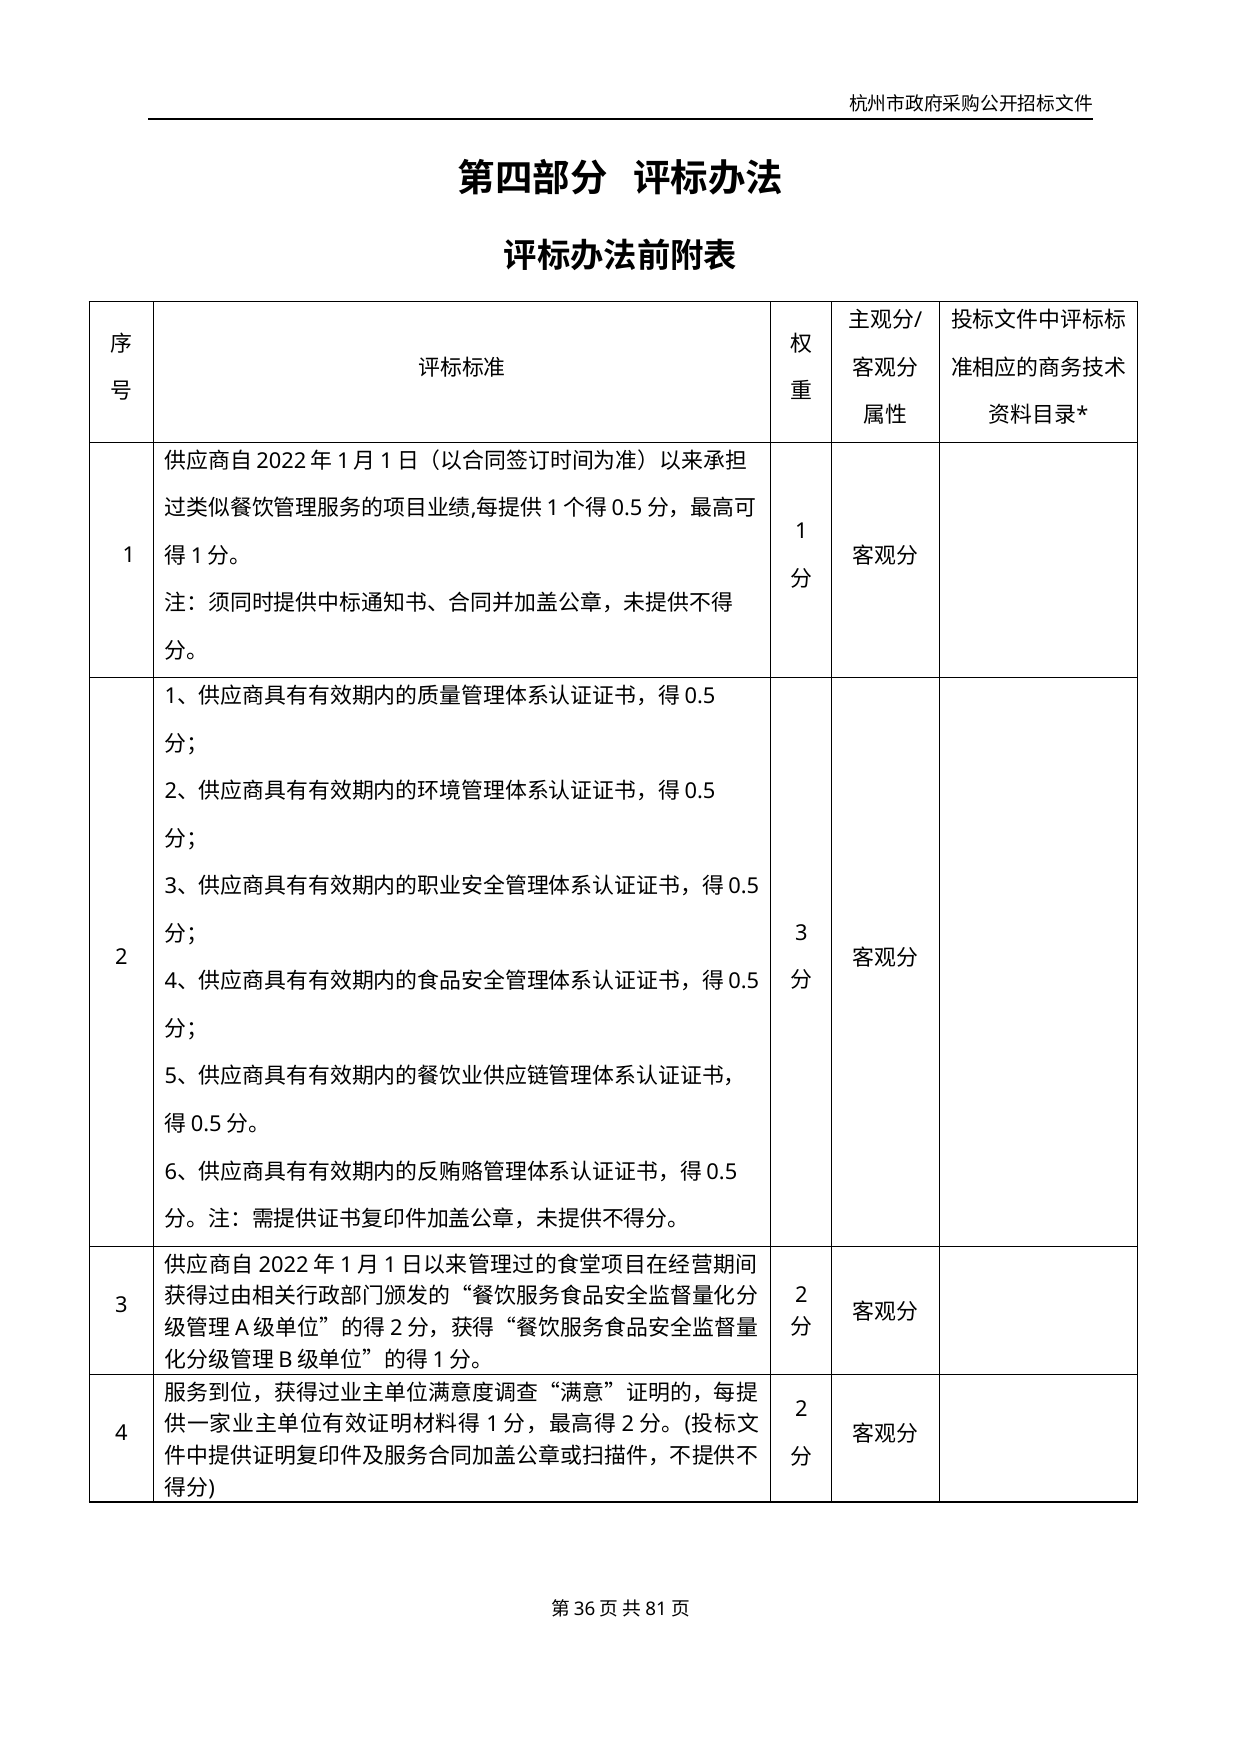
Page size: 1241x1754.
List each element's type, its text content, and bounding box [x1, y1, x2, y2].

table_header 投标文件中评标标准相应的商务技术资料目录* [940, 302, 1137, 442]
table_cell [940, 1375, 1137, 1501]
table_header 权重 [771, 302, 831, 442]
table_cell 4 [90, 1375, 153, 1501]
table_cell 客观分 [832, 1375, 939, 1501]
table_cell 1 [90, 443, 153, 677]
text 第四部分 评标办法 [148, 148, 1093, 202]
table_cell 供应商自2022年1月1日以来管理过的食堂项目在经营期间获得过由相关行政部门颁发的“餐饮服务食品安全监督量化分级管理A级单位”的得2分，获得“餐饮服务食品安全监督量化分级管理B级单位”的得1分。 [154, 1247, 770, 1373]
table_cell 3分 [771, 678, 831, 1246]
table_cell [940, 678, 1137, 1246]
table_header 序号 [90, 302, 153, 442]
table_cell 供应商自2022年1月1日（以合同签订时间为准）以来承担过类似餐饮管理服务的项目业绩,每提供1个得0.5分，最高可得1分。 注：须同时提供中标通知书、合同并加盖公章，未提供不得分。 [154, 443, 770, 677]
table_cell 1分 [771, 443, 831, 677]
table_cell 客观分 [832, 443, 939, 677]
table_cell 3 [90, 1247, 153, 1373]
text 评标办法前附表 [148, 229, 1093, 277]
table_cell 1、供应商具有有效期内的质量管理体系认证证书，得0.5分； 2、供应商具有有效期内的环境管理体系认证证书，得0.5分； 3、供应商具有有效期内的职业安全管理体系认证证书，得0.5分； 4、供应商具有有效期内的食品安全管理体系认证证书，得0.5分； 5、供应商具有有效期内的餐饮业供应链管理体系认证证书，得0.5分。 6、供应商具有有效期内的反贿赂管理体系认证证书，得0.5分。注：需提供证书复印件加盖公章，未提供不得分。 [154, 678, 770, 1246]
table_cell 2 [90, 678, 153, 1246]
table_cell [940, 443, 1137, 677]
table_cell 服务到位，获得过业主单位满意度调查“满意”证明的，每提供一家业主单位有效证明材料得1分，最高得2分。(投标文件中提供证明复印件及服务合同加盖公章或扫描件，不提供不得分) [154, 1375, 770, 1501]
table_header 评标标准 [154, 302, 770, 442]
table_cell 2分 [771, 1247, 831, 1373]
table_cell 2分 [771, 1375, 831, 1501]
table_cell 客观分 [832, 678, 939, 1246]
table_header 主观分/客观分属性 [832, 302, 939, 442]
table_cell [940, 1247, 1137, 1373]
table_cell 客观分 [832, 1247, 939, 1373]
